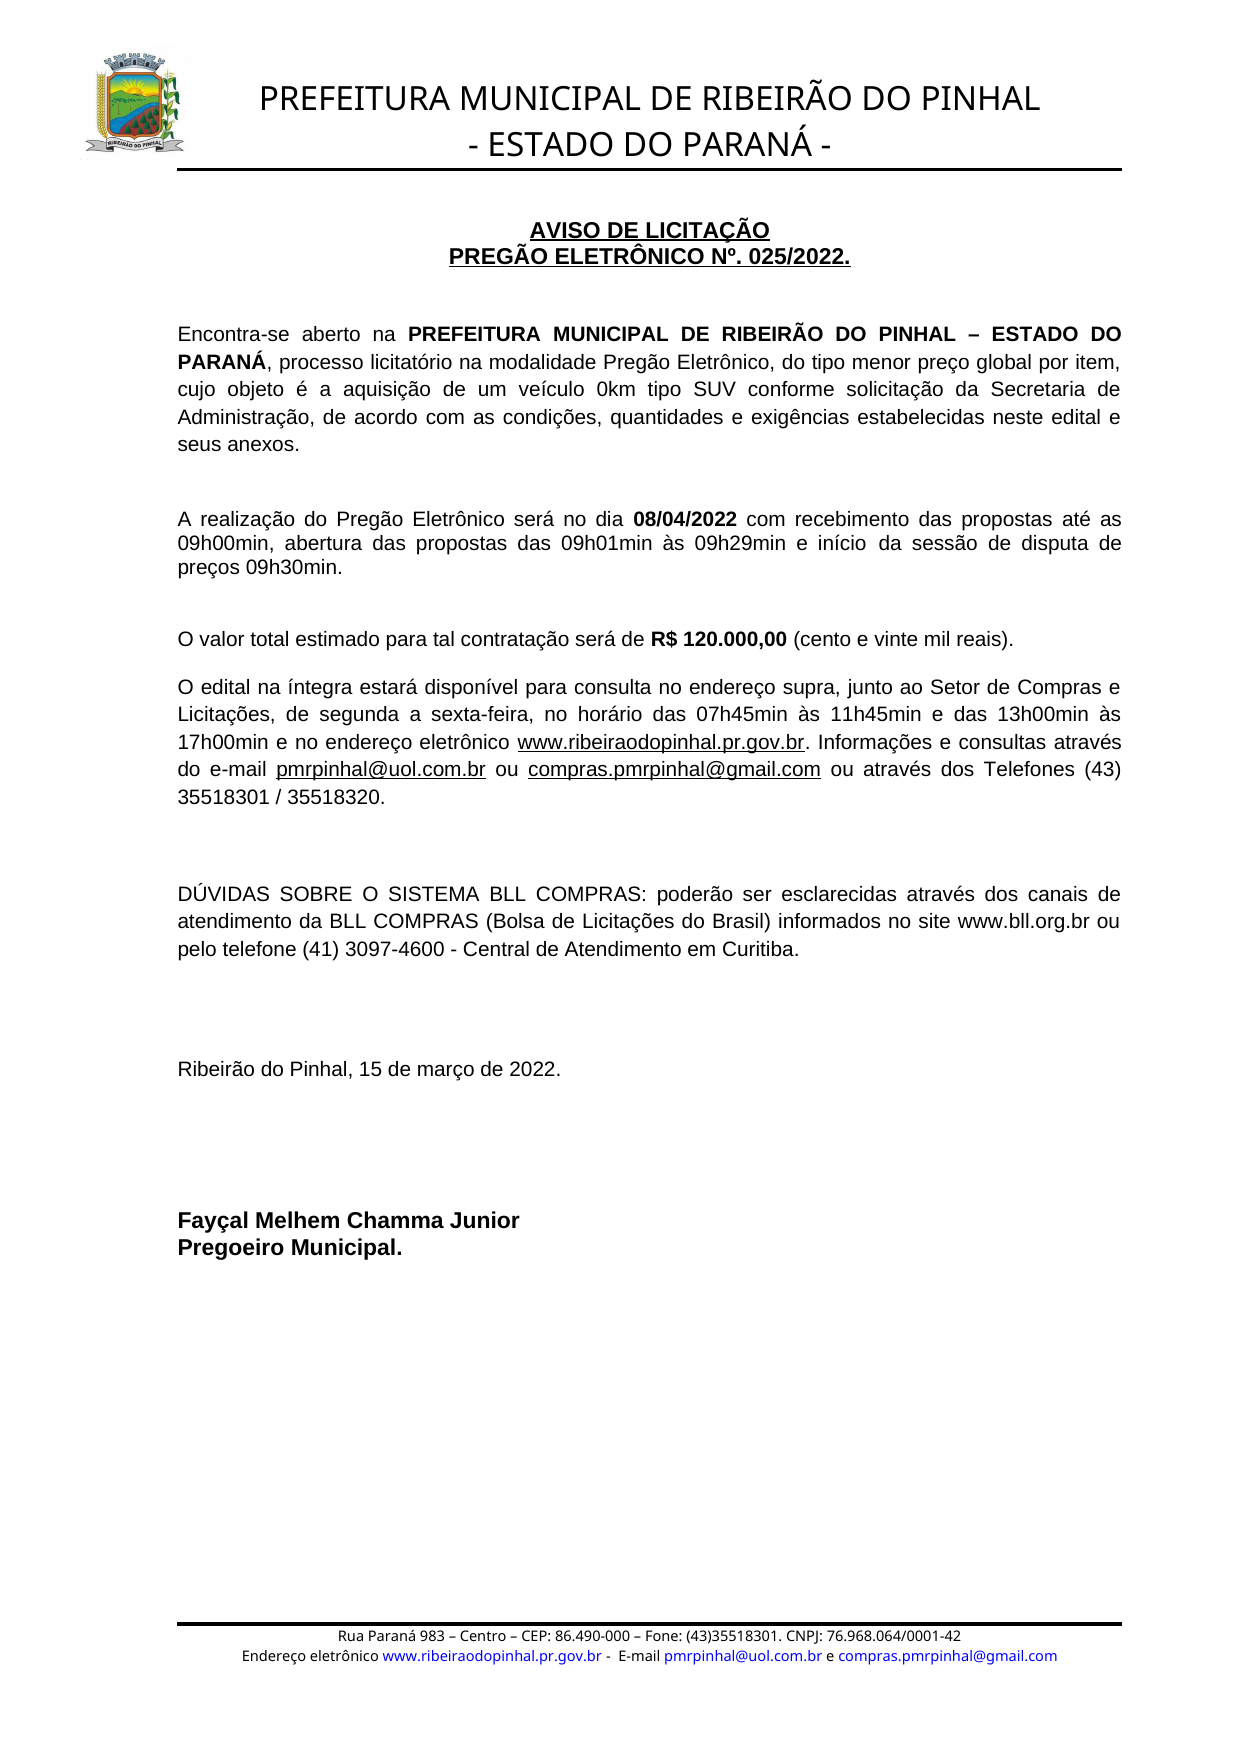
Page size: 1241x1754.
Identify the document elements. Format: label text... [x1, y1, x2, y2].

text DÚVIDAS SOBRE O SISTEMA BLL COMPRAS: poderão ser esclarecidas através dos canais de atendimento da BLL COMPRAS (Bolsa de Licitações do Brasil) informados no site www.bll.org.br ou pelo telefone (41) 3097-4600 - Central de Atendimento em Curitiba. [177, 881, 1122, 960]
text Encontra-se aberto na PREFEITURA MUNICIPAL DE RIBEIRÃO DO PINHAL – ESTADO DO PARANÁ, processo licitatório na modalidade Pregão Eletrônico, do tipo menor preço global por item, cujo objeto é a aquisição de um veículo 0km tipo SUV conforme solicitação da Secretaria de Administração, de acordo com as condições, quantidades e exigências estabelecidas neste edital e seus anexos. [177, 322, 1122, 456]
picture [79, 45, 192, 160]
text O valor total estimado para tal contratação será de R$ 120.000,00 (cento e vinte mil reais). [177, 627, 1122, 651]
text A realização do Pregão Eletrônico será no dia 08/04/2022 com recebimento das propostas até as 09h00min, abertura das propostas das 09h01min às 09h29min e início da sessão de disputa de preços 09h30min. [177, 507, 1122, 578]
text Ribeirão do Pinhal, 15 de março de 2022. [177, 1057, 1161, 1081]
text PREGÃO ELETRÔNICO Nº. 025/2022. [177, 243, 1122, 269]
text Pregoeiro Municipal. [177, 1234, 1161, 1260]
text O edital na íntegra estará disponível para consulta no endereço supra, junto ao Setor de Compras e Licitações, de segunda a sexta-feira, no horário das 07h45min às 11h45min e das 13h00min às 17h00min e no endereço eletrônico www.ribeiraodopinhal.pr.gov.br. Informações e consultas através do e-mail pmrpinhal@uol.com.br ou compras.pmrpinhal@gmail.com ou através dos Telefones (43) 35518301 / 35518320. [177, 675, 1122, 809]
text Fayçal Melhem Chamma Junior [177, 1207, 1161, 1234]
text AVISO DE LICITAÇÃO [177, 217, 1122, 243]
